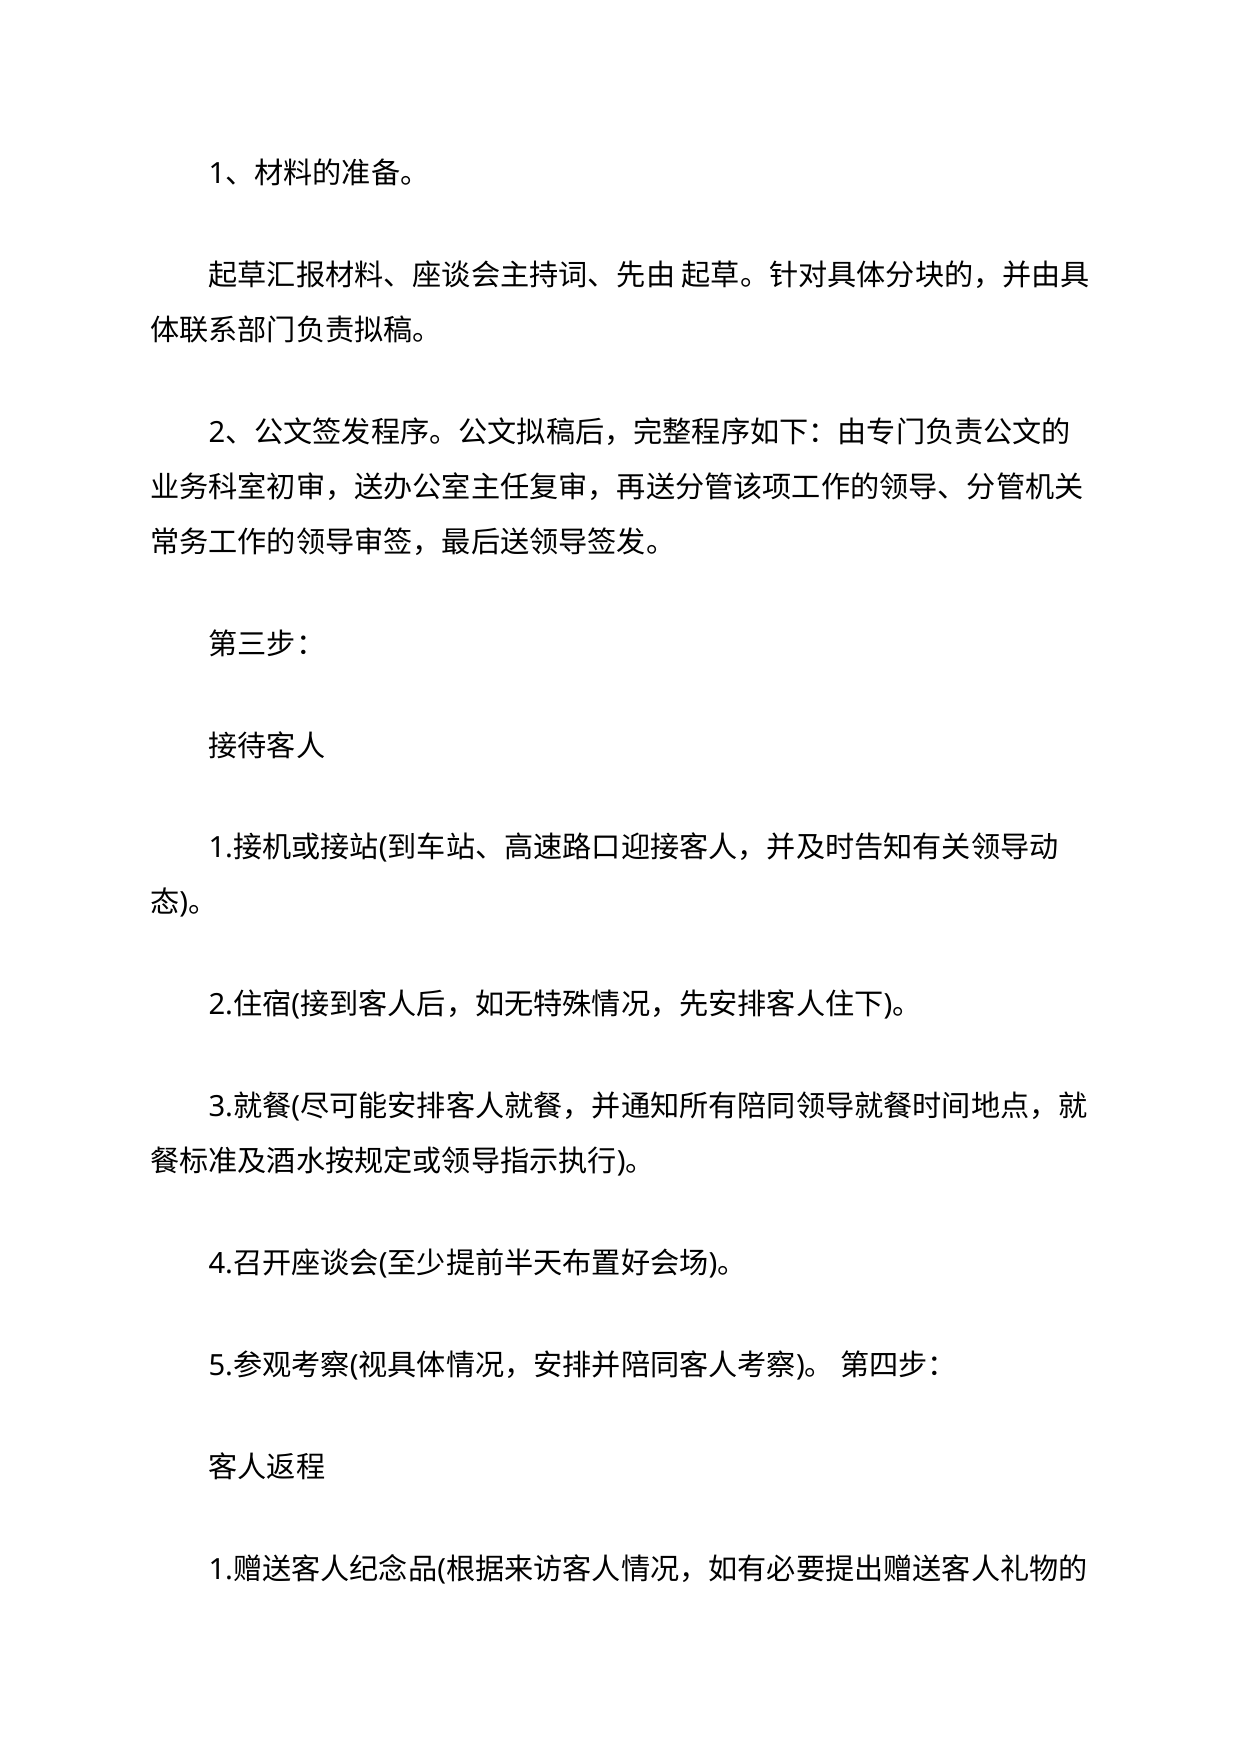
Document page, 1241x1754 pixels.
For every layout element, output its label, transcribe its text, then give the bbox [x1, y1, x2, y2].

text 1.接机或接站(到车站、高速路口迎接客人，并及时告知有关领导动态)。 [150, 824, 1090, 921]
text 3.就餐(尽可能安排客人就餐，并通知所有陪同领导就餐时间地点，就餐标准及酒水按规定或领导指示执行)。 [150, 1083, 1090, 1180]
text 第三步： [150, 620, 1090, 663]
text 1、材料的准备。 [150, 150, 1090, 192]
text 2.住宿(接到客人后，如无特殊情况，先安排客人住下)。 [150, 981, 1090, 1023]
text 4.召开座谈会(至少提前半天布置好会场)。 [150, 1240, 1090, 1282]
text 2、公文签发程序。公文拟稿后，完整程序如下：由专门负责公文的业务科室初审，送办公室主任复审，再送分管该项工作的领导、分管机关常务工作的领导审签，最后送领导签发。 [150, 409, 1090, 561]
text 起草汇报材料、座谈会主持词、先由 起草。针对具体分块的，并由具体联系部门负责拟稿。 [150, 252, 1090, 349]
text 客人返程 [150, 1444, 1090, 1486]
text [150, 1546, 1090, 1588]
text 5.参观考察(视具体情况，安排并陪同客人考察)。 第四步： [150, 1342, 1090, 1384]
text 接待客人 [150, 722, 1090, 764]
